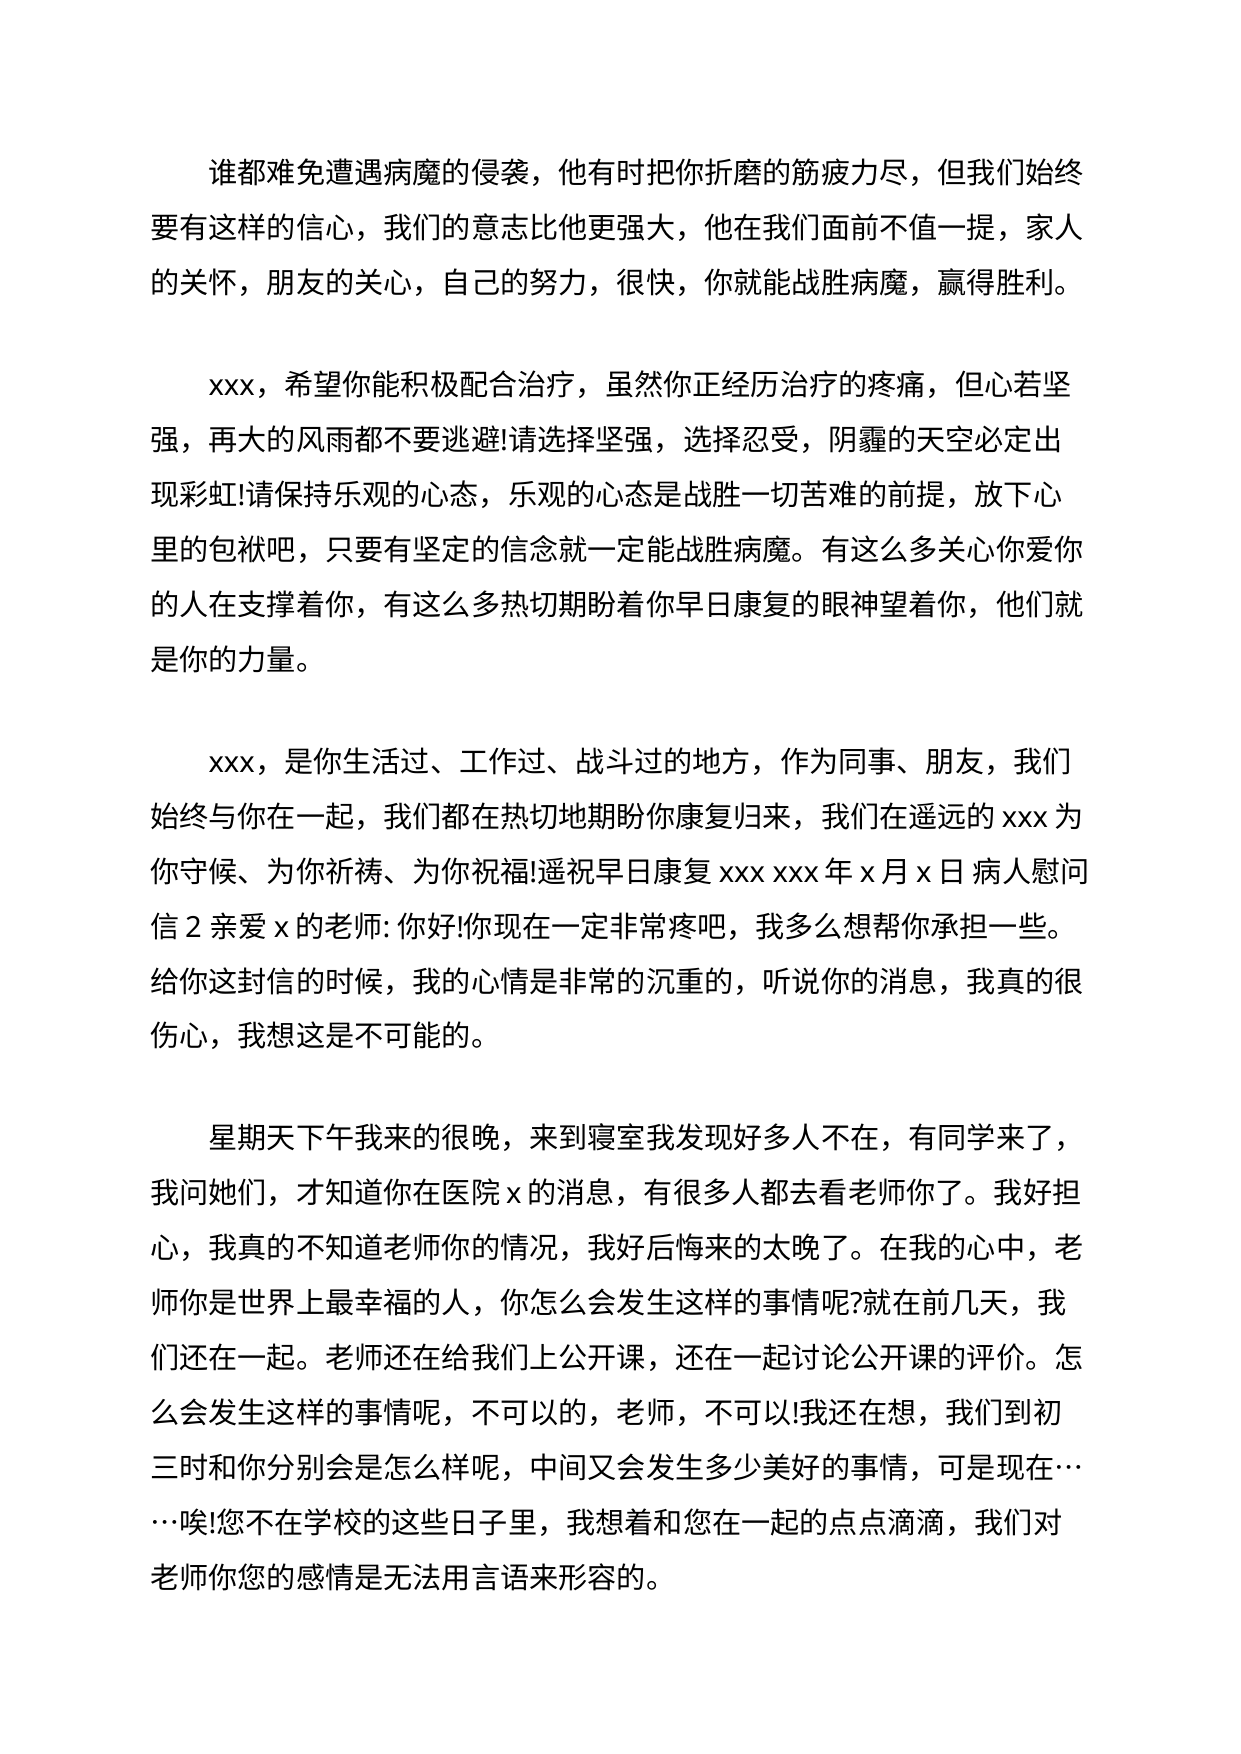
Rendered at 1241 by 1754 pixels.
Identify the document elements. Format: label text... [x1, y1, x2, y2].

text 星期天下午我来的很晚，来到寝室我发现好多人不在，有同学来了，我问她们，才知道你在医院x的消息，有很多人都去看老师你了。我好担心，我真的不知道老师你的情况，我好后悔来的太晚了。在我的心中，老师你是世界上最幸福的人，你怎么会发生这样的事情呢?就在前几天，我们还在一起。老师还在给我们上公开课，还在一起讨论公开课的评价。怎么会发生这样的事情呢，不可以的，老师，不可以!我还在想，我们到初三时和你分别会是怎么样呢，中间又会发生多少美好的事情，可是现在……唉!您不在学校的这些日子里，我想着和您在一起的点点滴滴，我们对老师你您的感情是无法用言语来形容的。 [150, 1115, 1090, 1597]
text 谁都难免遭遇病魔的侵袭，他有时把你折磨的筋疲力尽，但我们始终要有这样的信心，我们的意志比他更强大，他在我们面前不值一提，家人的关怀，朋友的关心，自己的努力，很快，你就能战胜病魔，赢得胜利。 [150, 150, 1090, 302]
text xxx，希望你能积极配合治疗，虽然你正经历治疗的疼痛，但心若坚强，再大的风雨都不要逃避!请选择坚强，选择忍受，阴霾的天空必定出现彩虹!请保持乐观的心态，乐观的心态是战胜一切苦难的前提，放下心里的包袱吧，只要有坚定的信念就一定能战胜病魔。有这么多关心你爱你的人在支撑着你，有这么多热切期盼着你早日康复的眼神望着你，他们就是你的力量。 [150, 362, 1090, 679]
text xxx，是你生活过、工作过、战斗过的地方，作为同事、朋友，我们始终与你在一起，我们都在热切地期盼你康复归来，我们在遥远的xxx为你守候、为你祈祷、为你祝福!遥祝早日康复 xxx xxx年x月x日 病人慰问信2 亲爱x的老师: 你好!你现在一定非常疼吧，我多么想帮你承担一些。给你这封信的时候，我的心情是非常的沉重的，听说你的消息，我真的很伤心，我想这是不可能的。 [150, 738, 1090, 1055]
